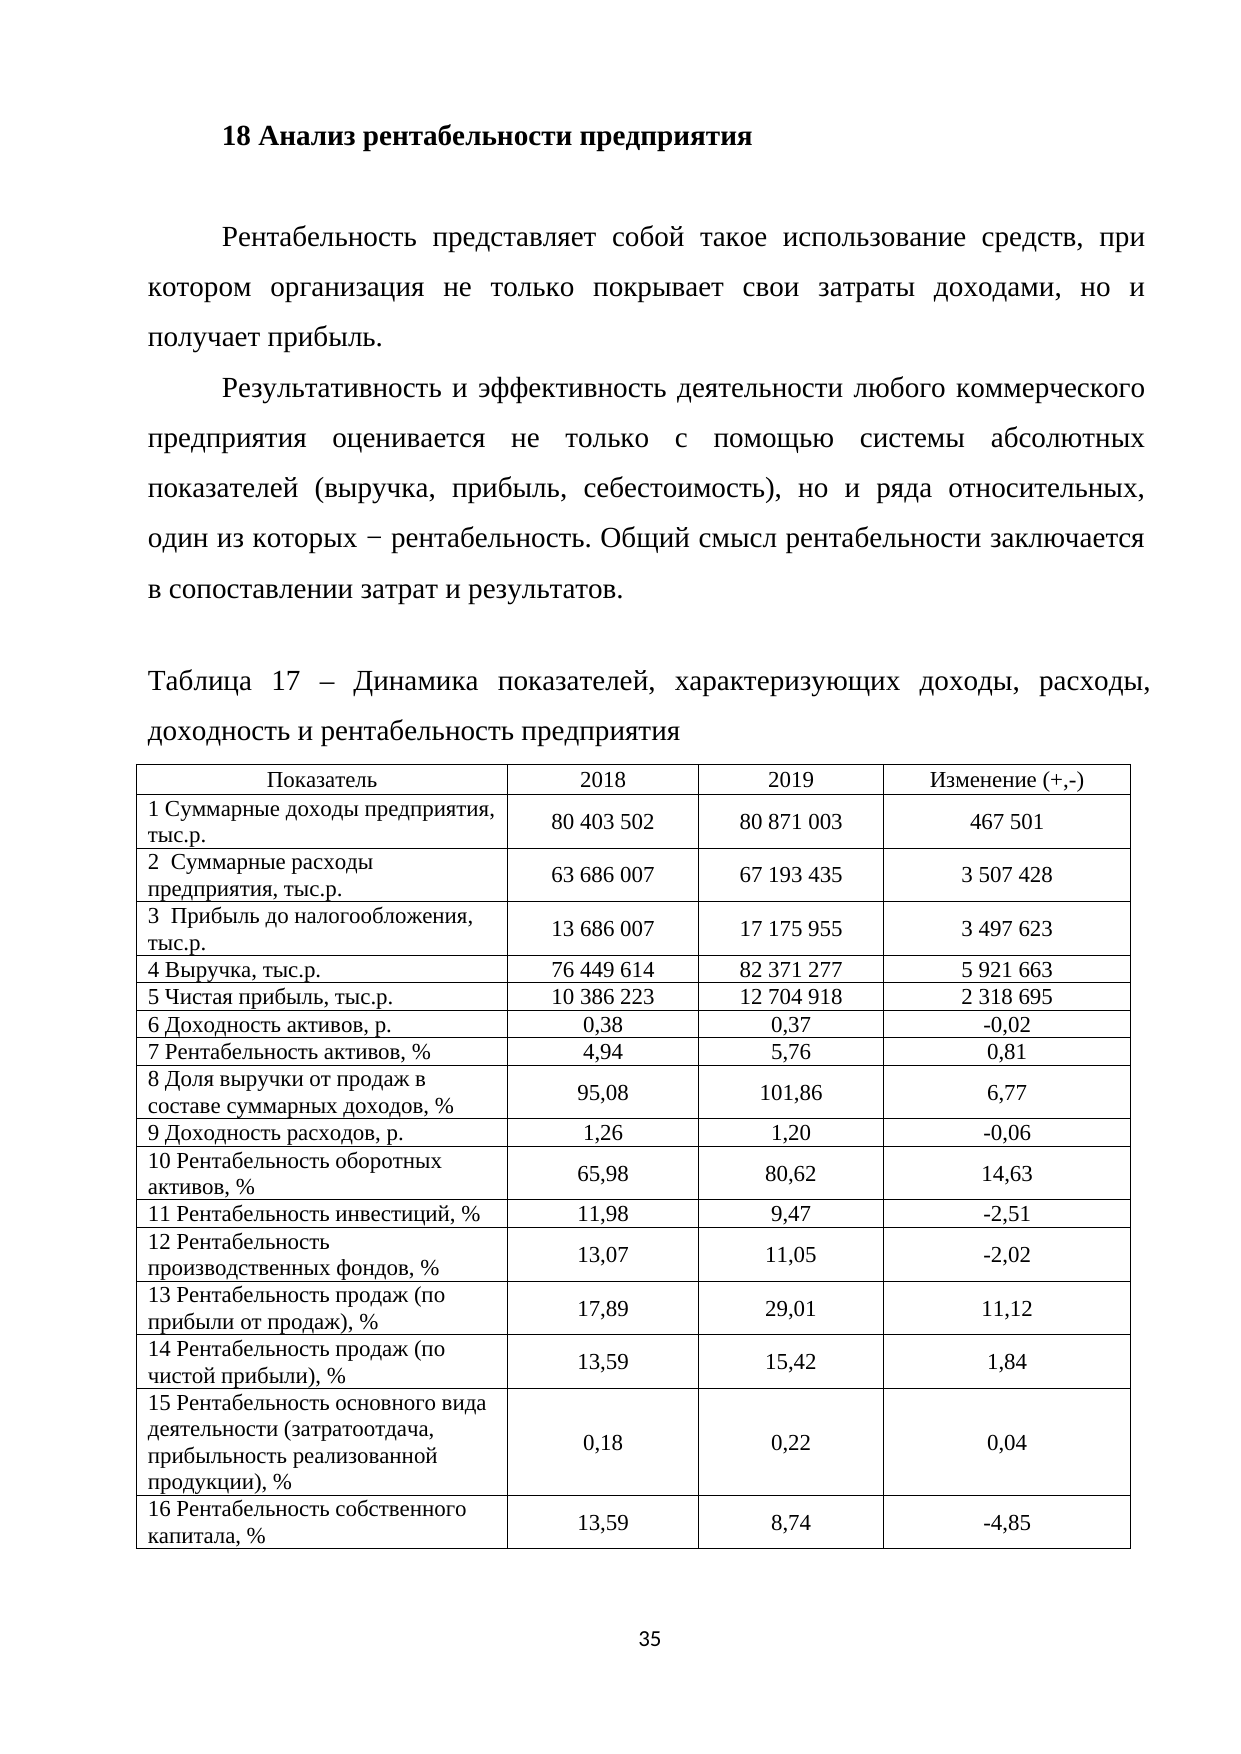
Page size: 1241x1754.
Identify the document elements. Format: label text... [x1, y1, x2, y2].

text Таблица 17 – Динамика показателей, характеризующих доходы, расходы, доходность и рентабельность предприятия [148, 663, 1152, 747]
table_cell 63 686 007 [508, 849, 698, 901]
table_cell 29,01 [699, 1282, 883, 1334]
table_cell 17 175 955 [699, 902, 883, 955]
table_cell 11,12 [884, 1282, 1130, 1334]
table_cell 1,84 [884, 1335, 1130, 1388]
table_cell 16 Рентабельность собственного капитала, % [137, 1496, 507, 1548]
table_cell 7 Рентабельность активов, % [137, 1038, 507, 1064]
table_cell 13,59 [508, 1335, 698, 1388]
table_cell 0,38 [508, 1011, 698, 1037]
table_cell 0,81 [884, 1038, 1130, 1064]
table_cell 65,98 [508, 1147, 698, 1199]
table_cell -4,85 [884, 1496, 1130, 1548]
table_cell 13 686 007 [508, 902, 698, 955]
table_cell 0,04 [884, 1389, 1130, 1494]
table_cell 6 Доходность активов, р. [137, 1011, 507, 1037]
table_cell 13,59 [508, 1496, 698, 1548]
table_cell 12 704 918 [699, 983, 883, 1010]
table_cell 2 318 695 [884, 983, 1130, 1010]
table_cell 0,37 [699, 1011, 883, 1037]
table_cell 17,89 [508, 1282, 698, 1334]
table_cell -2,02 [884, 1228, 1130, 1281]
text Рентабельность представляет собой такое использование средств, при котором организация не только покрывает свои затраты доходами, но и получает прибыль. [148, 219, 1146, 353]
table_cell 1,26 [508, 1119, 698, 1146]
table_cell 76 449 614 [508, 956, 698, 982]
table_cell -0,02 [884, 1011, 1130, 1037]
table_cell 5 Чистая прибыль, тыс.р. [137, 983, 507, 1010]
table_cell 4 Выручка, тыс.р. [137, 956, 507, 982]
table_cell 12 Рентабельность производственных фондов, % [137, 1228, 507, 1281]
table_cell 9,47 [699, 1200, 883, 1227]
table_cell 67 193 435 [699, 849, 883, 901]
table_header 2019 [699, 765, 883, 794]
table_cell 15 Рентабельность основного вида деятельности (затратоотдача, прибыльность реализованной продукции), % [137, 1389, 507, 1494]
table_cell -2,51 [884, 1200, 1130, 1227]
table_cell 8,74 [699, 1496, 883, 1548]
table_cell -0,06 [884, 1119, 1130, 1146]
table_cell 5 921 663 [884, 956, 1130, 982]
table_cell 15,42 [699, 1335, 883, 1388]
table_cell 4,94 [508, 1038, 698, 1064]
table_header Изменение (+,-) [884, 765, 1130, 794]
table_cell 2 Суммарные расходы предприятия, тыс.р. [137, 849, 507, 901]
table_header 2018 [508, 765, 698, 794]
table_cell 80,62 [699, 1147, 883, 1199]
table_cell 95,08 [508, 1066, 698, 1118]
table_cell 14 Рентабельность продаж (по чистой прибыли), % [137, 1335, 507, 1388]
table_cell 13 Рентабельность продаж (по прибыли от продаж), % [137, 1282, 507, 1334]
table_cell 14,63 [884, 1147, 1130, 1199]
text 18 Анализ рентабельности предприятия [148, 118, 1146, 152]
table_cell 1 Суммарные доходы предприятия, тыс.р. [137, 795, 507, 847]
table_cell 1,20 [699, 1119, 883, 1146]
table_cell 101,86 [699, 1066, 883, 1118]
table_cell 3 507 428 [884, 849, 1130, 901]
table_cell 467 501 [884, 795, 1130, 847]
table_cell 11,05 [699, 1228, 883, 1281]
table_cell 8 Доля выручки от продаж в составе суммарных доходов, % [137, 1066, 507, 1118]
table_cell 0,18 [508, 1389, 698, 1494]
table_cell 0,22 [699, 1389, 883, 1494]
table_cell 82 371 277 [699, 956, 883, 982]
table_cell 10 Рентабельность оборотных активов, % [137, 1147, 507, 1199]
table_cell 5,76 [699, 1038, 883, 1064]
table_cell 80 871 003 [699, 795, 883, 847]
table_cell 11 Рентабельность инвестиций, % [137, 1200, 507, 1227]
table_cell 3 497 623 [884, 902, 1130, 955]
table_cell 10 386 223 [508, 983, 698, 1010]
table_cell 80 403 502 [508, 795, 698, 847]
table_cell 3 Прибыль до налогообложения, тыс.р. [137, 902, 507, 955]
table_header Показатель [137, 765, 507, 794]
table_cell 11,98 [508, 1200, 698, 1227]
text Результативность и эффективность деятельности любого коммерческого предприятия оценивается не только с помощью системы абсолютных показателей (выручка, прибыль, себестоимость), но и ряда относительных, один из которых − рентабельность. Общий смысл рентабельности заключается в сопоставлении затрат и результатов. [148, 370, 1146, 604]
table_cell 13,07 [508, 1228, 698, 1281]
table_cell 6,77 [884, 1066, 1130, 1118]
table_cell 9 Доходность расходов, р. [137, 1119, 507, 1146]
